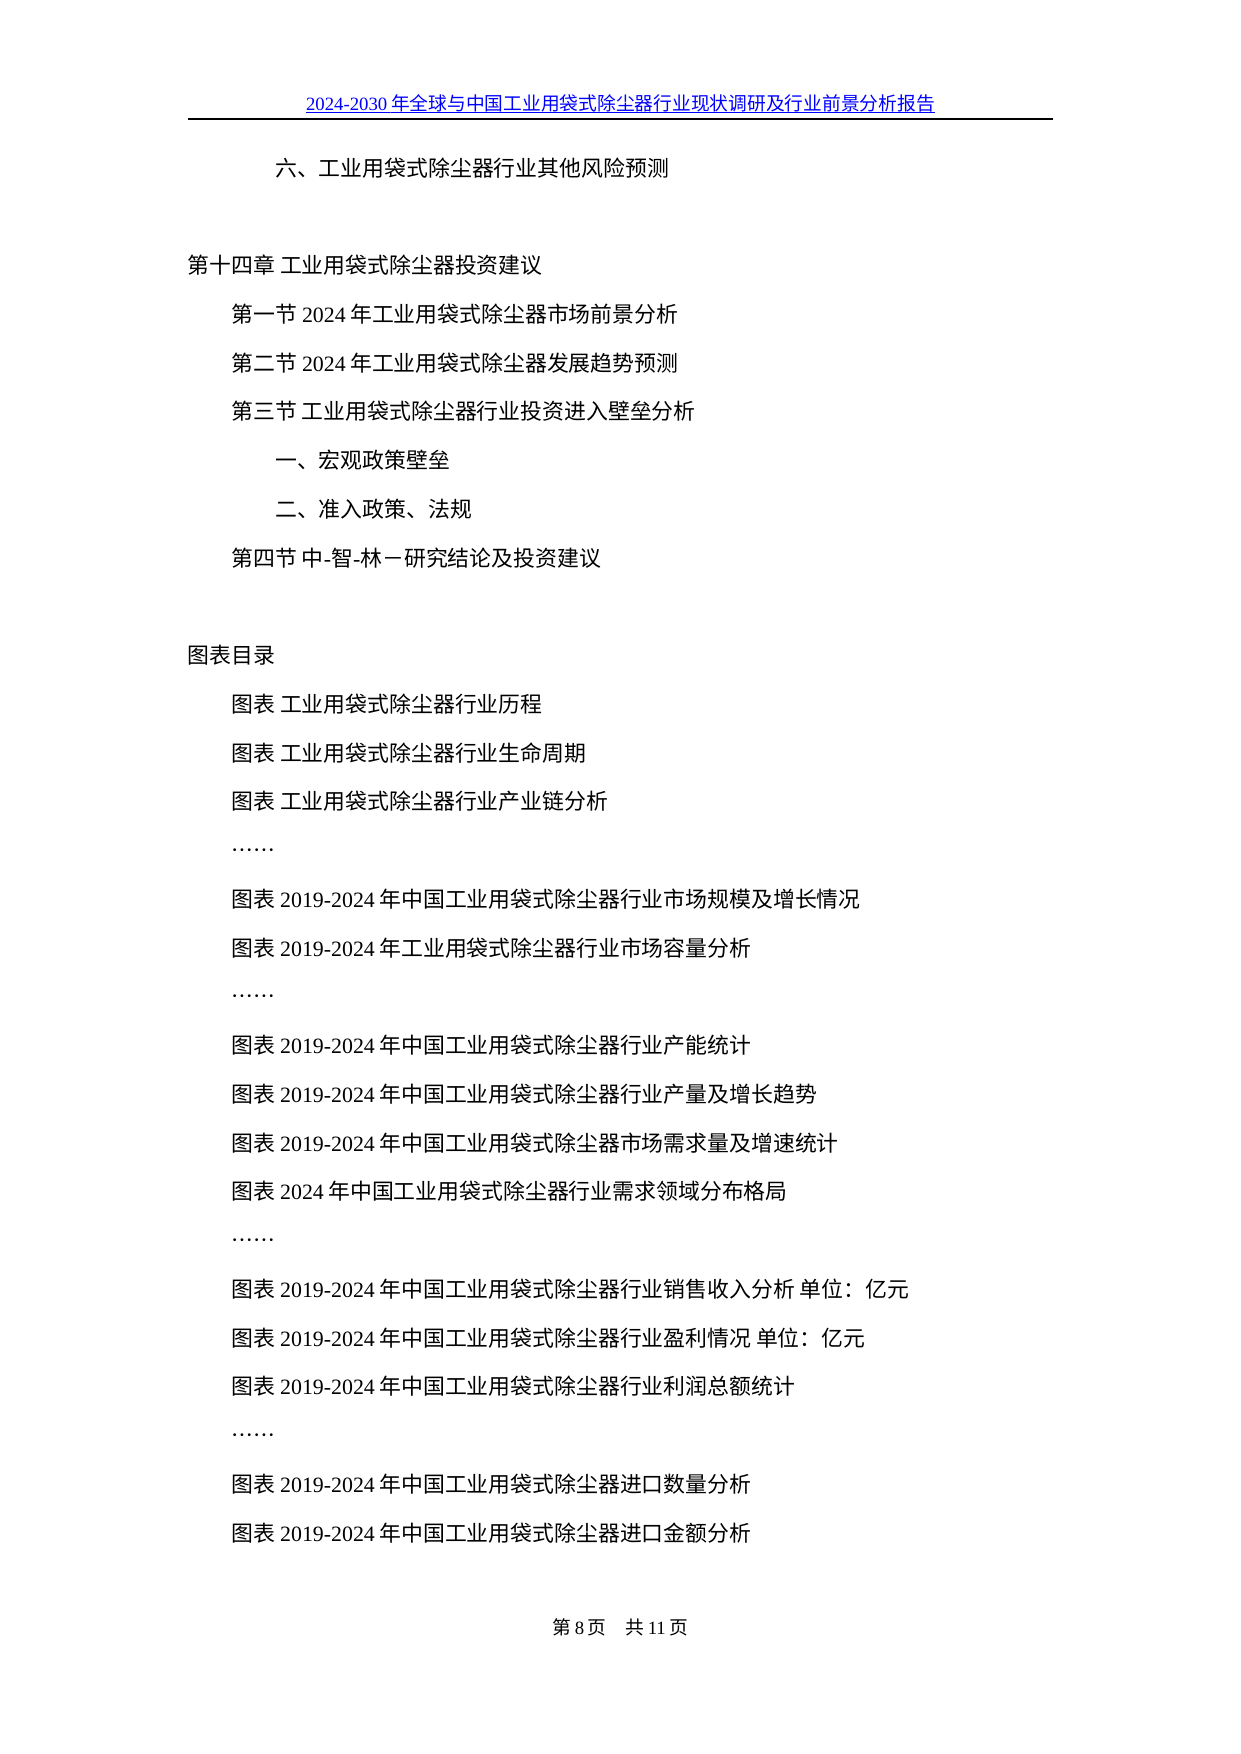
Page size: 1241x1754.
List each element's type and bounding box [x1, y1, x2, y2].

text [187, 150, 1053, 1548]
